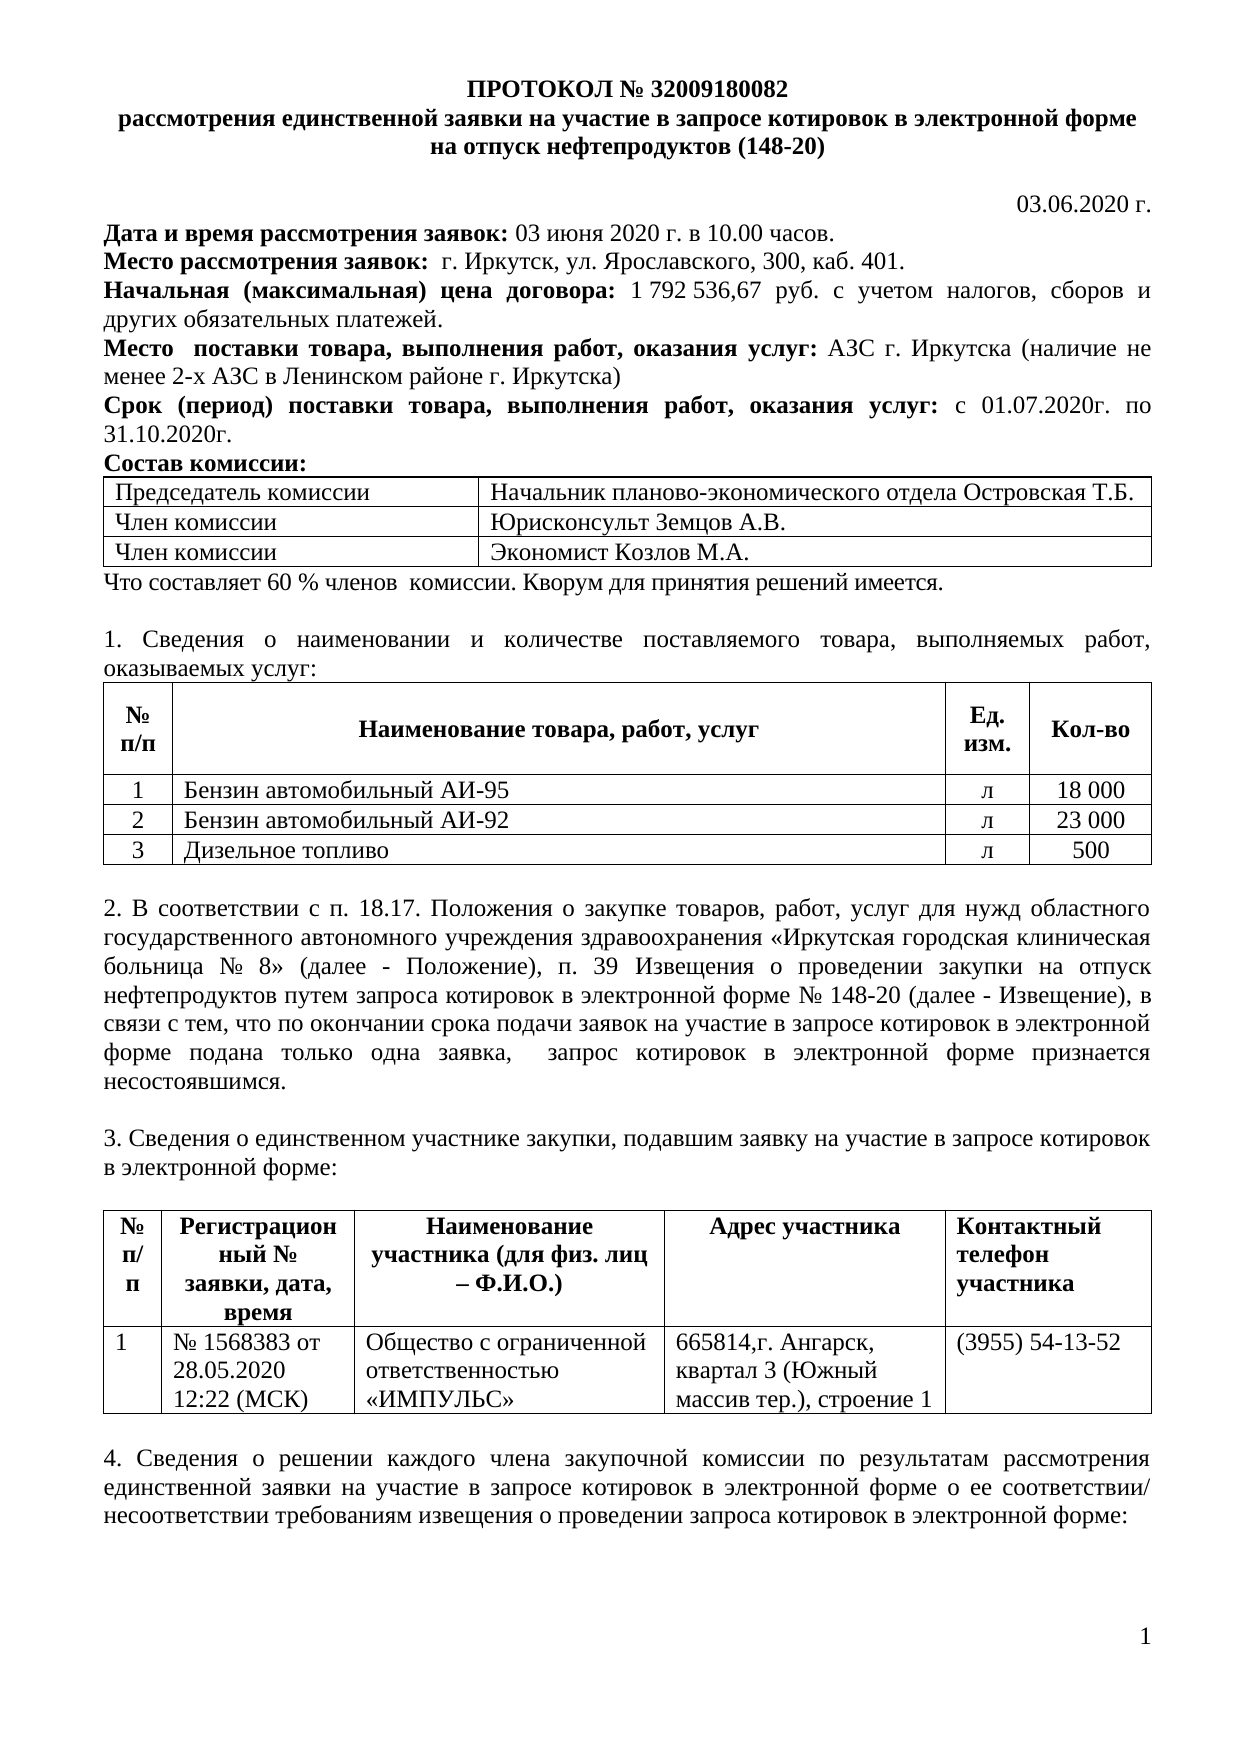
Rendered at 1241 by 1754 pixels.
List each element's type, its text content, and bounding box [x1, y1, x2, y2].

table_cell л [946, 775, 1029, 804]
table_cell 3 [104, 835, 172, 864]
table_cell 500 [1030, 835, 1151, 864]
table_header Регистрационный № заявки, дата, время [162, 1211, 354, 1326]
table_cell 23 000 [1030, 805, 1151, 834]
text Состав комиссии: [103, 448, 1152, 476]
table_header Начальник планово-экономического отдела Островская Т.Б. [479, 478, 1151, 506]
table_cell Бензин автомобильный АИ-95 [173, 775, 945, 804]
table_cell Член комиссии [104, 507, 478, 536]
text рассмотрения единственной заявки на участие в запросе котировок в электронной форме на отпуск нефтепродуктов (148-20) [103, 103, 1152, 160]
table_cell 1 [104, 1327, 161, 1413]
table_cell Общество с ограниченной ответственностью «ИМПУЛЬС» [355, 1327, 664, 1413]
table_cell л [946, 805, 1029, 834]
table_header Ед. изм. [946, 683, 1029, 774]
table_header Кол-во [1030, 683, 1151, 774]
table_header Контактный телефон участника [946, 1211, 1151, 1326]
text Дата и время рассмотрения заявок: 03 июня 2020 г. в 10.00 часов. [103, 218, 1152, 246]
text Место поставки товара, выполнения работ, оказания услуг: АЗС г. Иркутска (наличие не менее 2-х АЗС в Ленинском районе г. Иркутска) [103, 333, 1152, 390]
table_header Наименование товара, работ, услуг [173, 683, 945, 774]
table_cell Бензин автомобильный АИ-92 [173, 805, 945, 834]
table_cell Дизельное топливо [173, 835, 945, 864]
table_cell (3955) 54-13-52 [946, 1327, 1151, 1413]
table_cell 18 000 [1030, 775, 1151, 804]
text 03.06.2020 г. [103, 189, 1152, 218]
table_header № п/п [104, 1211, 161, 1326]
text Место рассмотрения заявок: г. Иркутск, ул. Ярославского, 300, каб. 401. [103, 246, 1152, 275]
table_cell № 1568383 от 28.05.2020 12:22 (МСК) [162, 1327, 354, 1413]
table_cell 665814,г. Ангарск, квартал 3 (Южный массив тер.), строение 1 [665, 1327, 945, 1413]
table_cell Юрисконсульт Земцов А.В. [479, 507, 1151, 536]
table_cell Член комиссии [104, 537, 478, 566]
title ПРОТОКОЛ № 32009180082 [103, 74, 1152, 103]
table_cell 2 [104, 805, 172, 834]
table_header Адрес участника [665, 1211, 945, 1326]
table_cell л [946, 835, 1029, 864]
table_header № п/п [104, 683, 172, 774]
table_header Наименование участника (для физ. лиц – Ф.И.О.) [355, 1211, 664, 1326]
table_header Председатель комиссии [104, 478, 478, 506]
table_cell Экономист Козлов М.А. [479, 537, 1151, 566]
text 3. Сведения о единственном участнике закупки, подавшим заявку на участие в запросе котировок в электронной форме: [103, 1123, 1152, 1181]
table_cell 1 [104, 775, 172, 804]
text 2. В соответствии с п. 18.17. Положения о закупке товаров, работ, услуг для нужд областного государственного автономного учреждения здравоохранения «Иркутская городская клиническая больница № 8» (далее - Положение), п. 39 Извещения о проведении закупки на отпуск нефтепродуктов путем запроса котировок в электронной форме № 148-20 (далее - Извещение), в связи с тем, что по окончании срока подачи заявок на участие в запросе котировок в электронной форме подана только одна заявка, запрос котировок в электронной форме признается несостоявшимся. [103, 893, 1152, 1095]
text 1. Сведения о наименовании и количестве поставляемого товара, выполняемых работ, оказываемых услуг: [103, 624, 1152, 682]
text 4. Сведения о решении каждого члена закупочной комиссии по результатам рассмотрения единственной заявки на участие в запросе котировок в электронной форме о ее соответствии/ несоответствии требованиям извещения о проведении запроса котировок в электронной форме: [103, 1443, 1152, 1529]
text Что составляет 60 % членов комиссии. Кворум для принятия решений имеется. [103, 567, 1152, 596]
text Срок (период) поставки товара, выполнения работ, оказания услуг: с 01.07.2020г. по 31.10.2020г. [103, 390, 1152, 448]
text Начальная (максимальная) цена договора: 1 792 536,67 руб. с учетом налогов, сборов и других обязательных платежей. [103, 275, 1152, 333]
